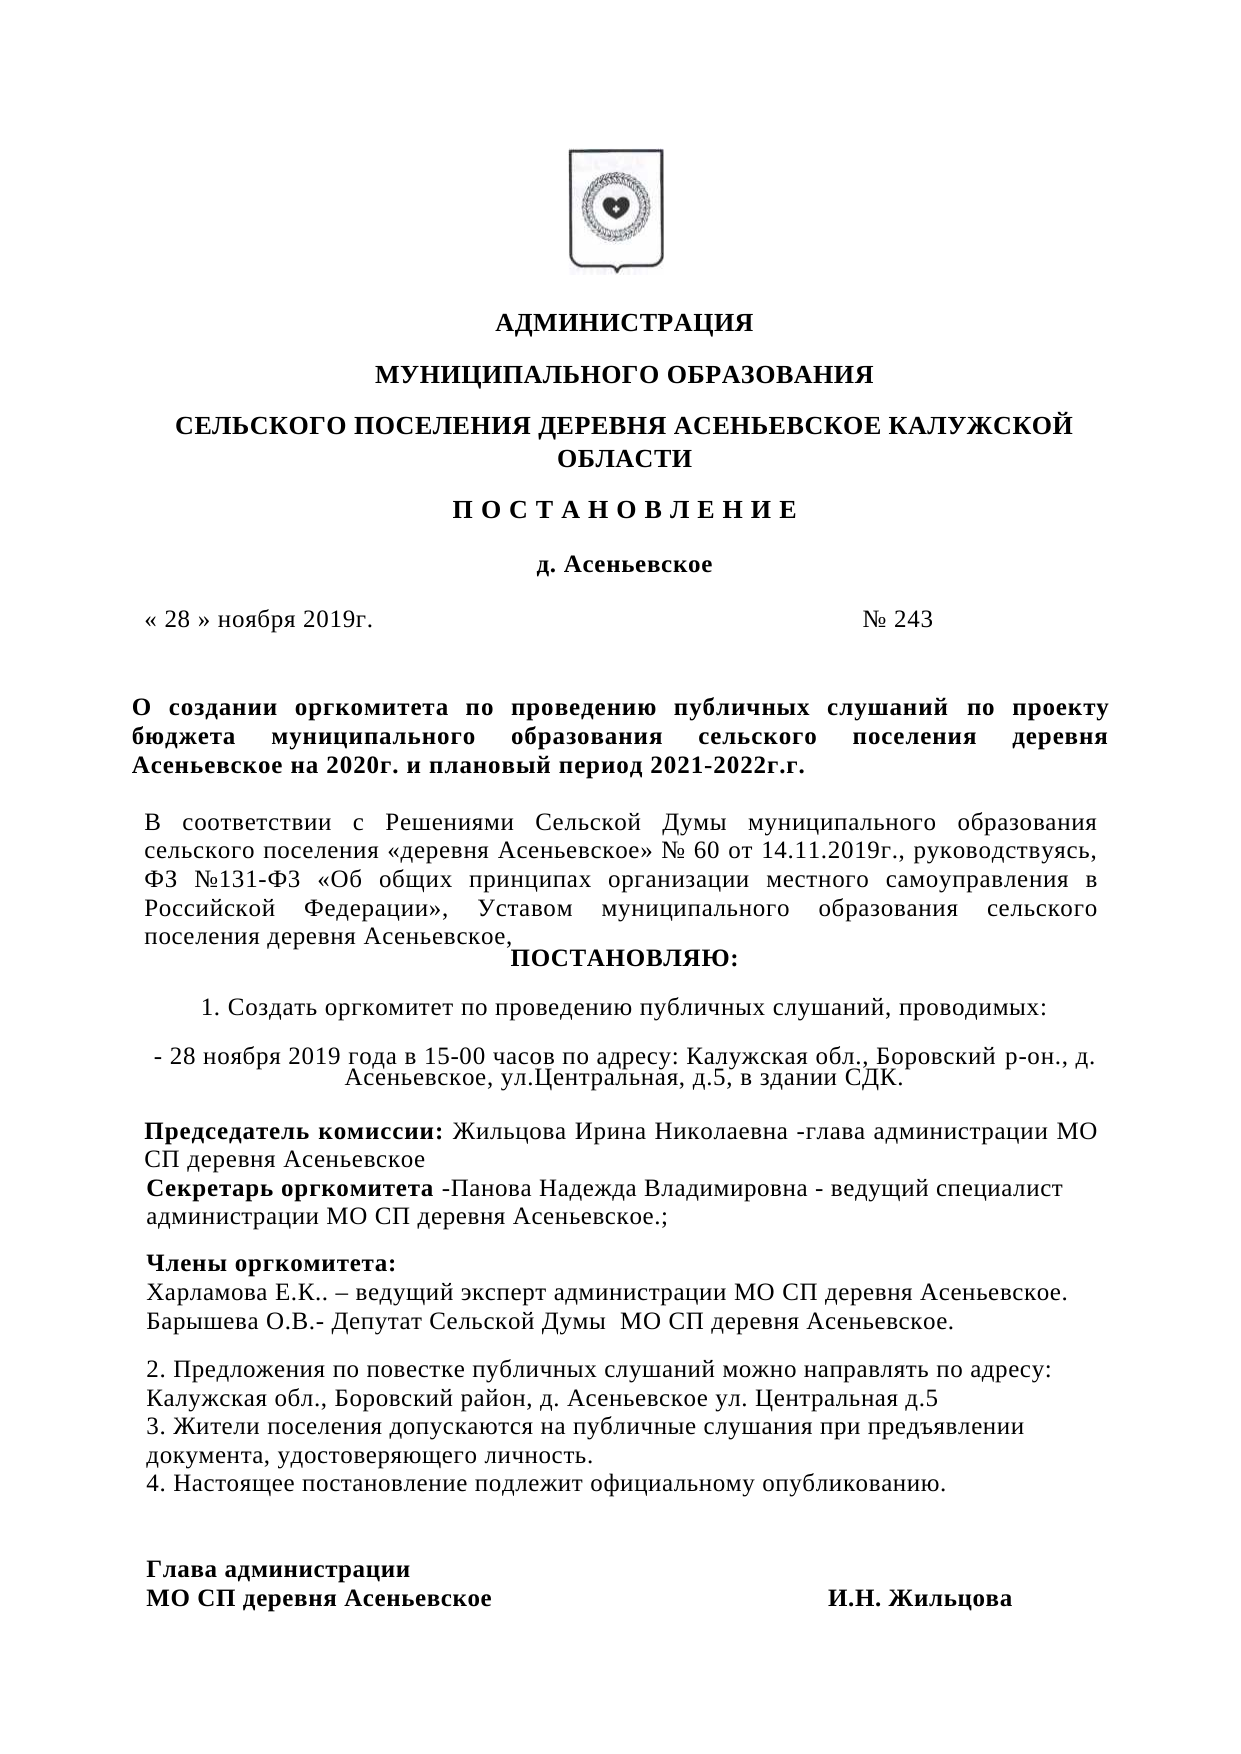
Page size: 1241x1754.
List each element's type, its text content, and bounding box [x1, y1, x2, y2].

text 1. Создать оргкомитет по проведению публичных слушаний, проводимых: [140, 999, 1109, 1020]
text Глава администрации [146, 1554, 1109, 1583]
text Барышева О.В.- Депутат Сельской Думы МО СП деревня Асеньевское. [146, 1307, 1109, 1336]
text 3. Жители поселения допускаются на публичные слушания при предъявлении документа, удостоверяющего личность. [146, 1412, 1107, 1469]
text О создании оргкомитета по проведению публичных слушаний по проекту бюджета муниципального образования сельского поселения деревня Асеньевское на 2020г. и плановый период 2021-2022г.г. [132, 692, 1109, 779]
text МУНИЦИПАЛЬНОГО ОБРАЗОВАНИЯ [140, 362, 1109, 388]
text Члены оргкомитета: [146, 1249, 1109, 1278]
text 4. Настоящее постановление подлежит официальному опубликованию. [146, 1469, 1109, 1497]
text Секретарь оргкомитета -Панова Надежда Владимировна - ведущий специалист администрации МО СП деревня Асеньевское.; [146, 1173, 1107, 1230]
text 2. Предложения по повестке публичных слушаний можно направлять по адресу: Калужская обл., Боровский район, д. Асеньевское ул. Центральная д.5 [146, 1355, 1107, 1412]
text ПОСТАНОВЛЕНИЕ [140, 474, 1109, 529]
text МО СП деревня Асеньевское И.Н. Жильцова [146, 1583, 1109, 1612]
text АДМИНИСТРАЦИЯ [140, 310, 1109, 336]
text д. Асеньевское [140, 529, 1109, 583]
text В соответствии с Решениями Сельской Думы муниципального образования сельского поселения «деревня Асеньевское» № 60 от 14.11.2019г., руководствуясь, ФЗ №131-Ф3 «Об общих принципах организации местного самоуправления в Российской Федерации», Уставом муниципального образования сельского поселения деревня Асеньевское, [144, 807, 1099, 950]
text Председатель комиссии: Жильцова Ирина Николаевна -глава администрации МО СП деревня Асеньевское [144, 1117, 1099, 1173]
text Харламова Е.К.. – ведущий эксперт администрации МО СП деревня Асеньевское. [146, 1278, 1107, 1307]
text СЕЛЬСКОГО ПОСЕЛЕНИЯ ДЕРЕВНЯ АСЕНЬЕВСКОЕ КАЛУЖСКОЙ ОБЛАСТИ [140, 407, 1109, 474]
text ПОСТАНОВЛЯЮ: [140, 950, 1109, 971]
picture [568, 148, 664, 275]
text - 28 ноября 2019 года в 15-00 часов по адресу: Калужская обл., Боровский p-он., д. Асеньевское, ул.Центральная, д.5, в здании СДК. [140, 1048, 1109, 1089]
text « 28 » ноября 2019г. № 243 [144, 583, 1109, 638]
